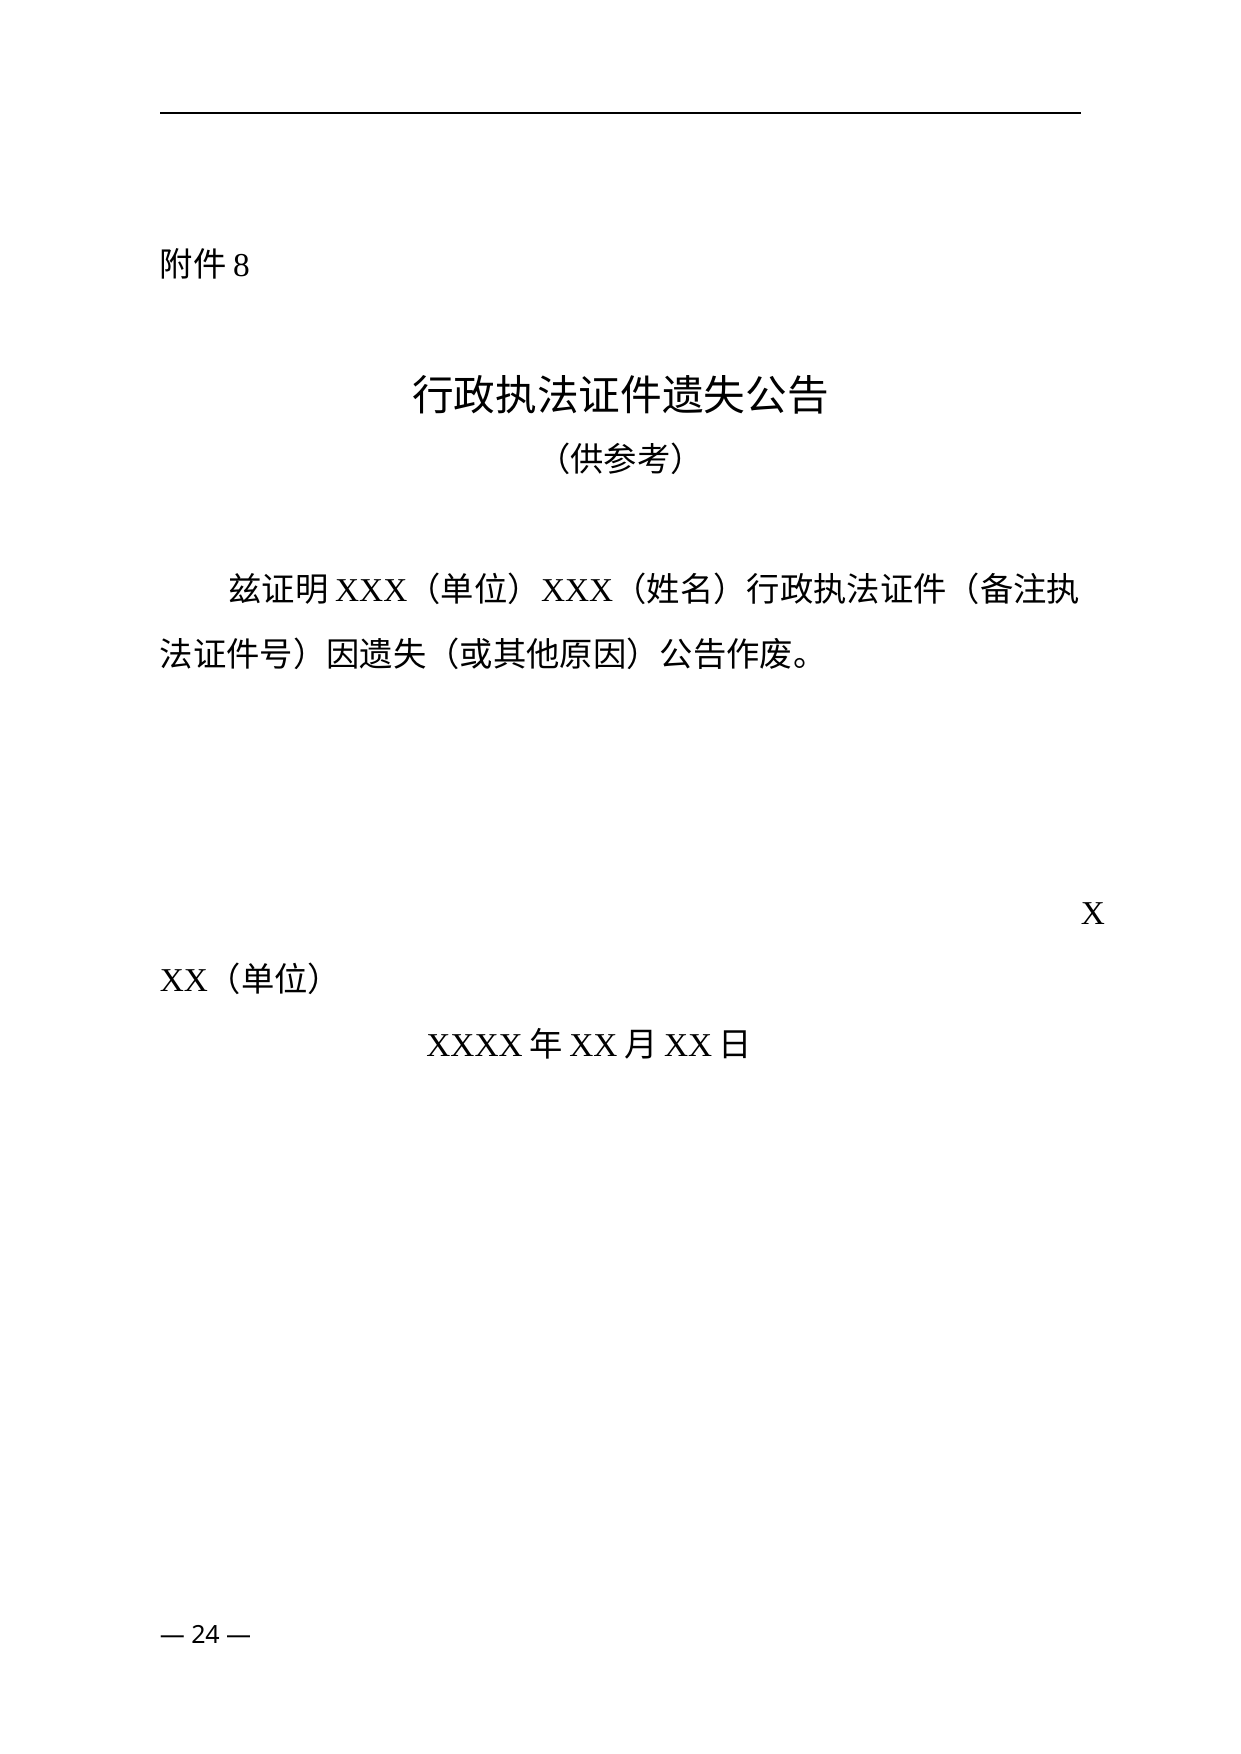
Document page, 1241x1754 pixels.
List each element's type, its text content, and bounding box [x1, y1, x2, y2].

text （供参考） [159, 425, 1081, 490]
text 行政执法证件遗失公告 [159, 360, 1081, 425]
text XXX（单位） [159, 880, 1081, 1010]
text XXXX年XX月XX日 [159, 1010, 1081, 1075]
text 兹证明XXX（单位）XXX（姓名）行政执法证件（备注执法证件号）因遗失（或其他原因）公告作废。 [159, 555, 1081, 685]
text 附件8 [159, 230, 1081, 295]
